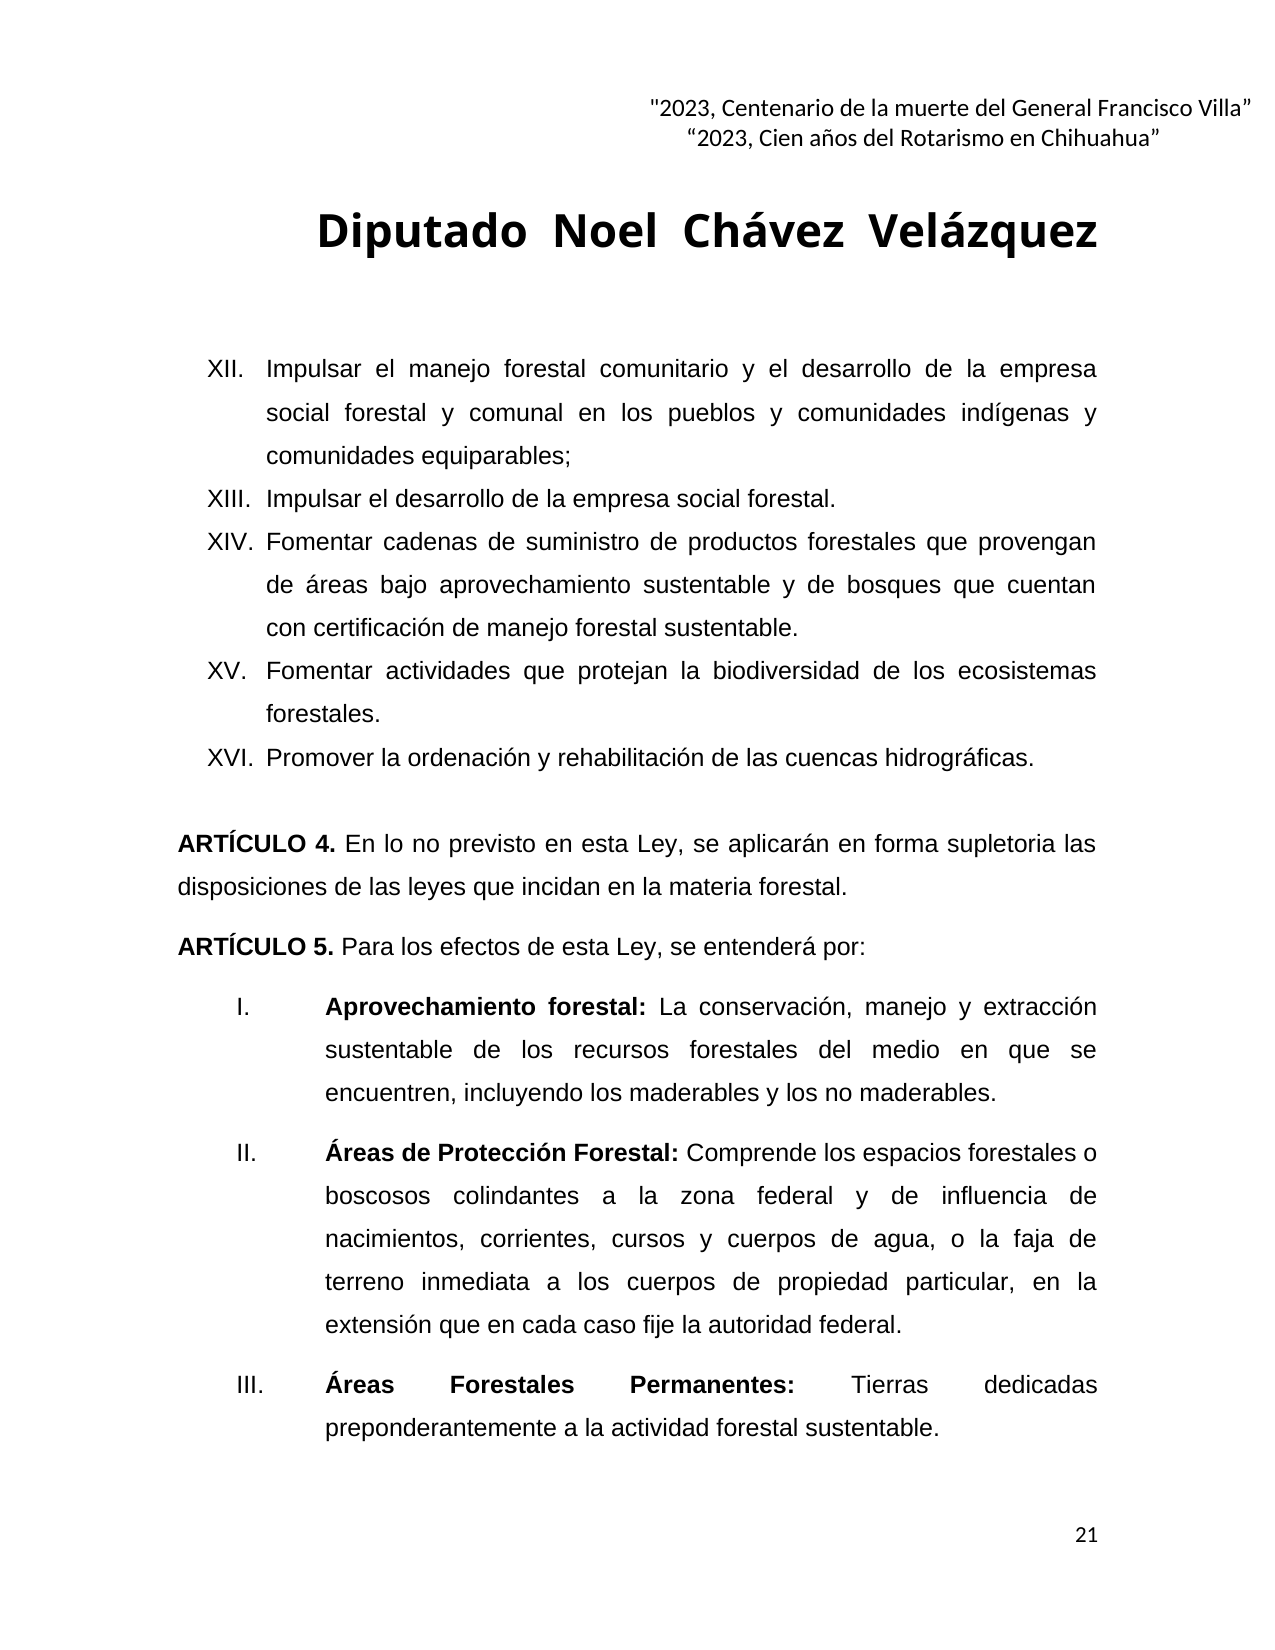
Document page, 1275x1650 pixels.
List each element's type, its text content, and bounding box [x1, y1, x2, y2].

list Promover la ordenación y rehabilitación de las cuencas hidrográficas. [207, 742, 1098, 771]
list Aprovechamiento forestal: La conservación, manejo y extracción sustentable de los recursos forestales del medio en que se encuentren, incluyendo los maderables y los no maderables. [236, 991, 1098, 1106]
list Áreas Forestales Permanentes: Tierras dedicadas preponderantemente a la actividad forestal sustentable. [236, 1370, 1098, 1442]
list Áreas de Protección Forestal: Comprende los espacios forestales o boscosos colindantes a la zona federal y de influencia de nacimientos, corrientes, cursos y cuerpos de agua, o la faja de terreno inmediata a los cuerpos de propiedad particular, en la extensión que en cada caso fije la autoridad federal. [236, 1137, 1098, 1339]
text ARTÍCULO 4. En lo no previsto en esta Ley, se aplicarán en forma supletoria las disposiciones de las leyes que incidan en la materia forestal. [177, 829, 1098, 901]
list Impulsar el manejo forestal comunitario y el desarrollo de la empresa social forestal y comunal en los pueblos y comunidades indígenas y comunidades equiparables; [207, 354, 1098, 469]
list Impulsar el desarrollo de la empresa social forestal. [207, 484, 1098, 512]
list Fomentar cadenas de suministro de productos forestales que provengan de áreas bajo aprovechamiento sustentable y de bosques que cuentan con certificación de manejo forestal sustentable. [207, 527, 1098, 642]
text ARTÍCULO 5. Para los efectos de esta Ley, se entenderá por: [177, 932, 1098, 960]
list Fomentar actividades que protejan la biodiversidad de los ecosistemas forestales. [207, 656, 1098, 728]
